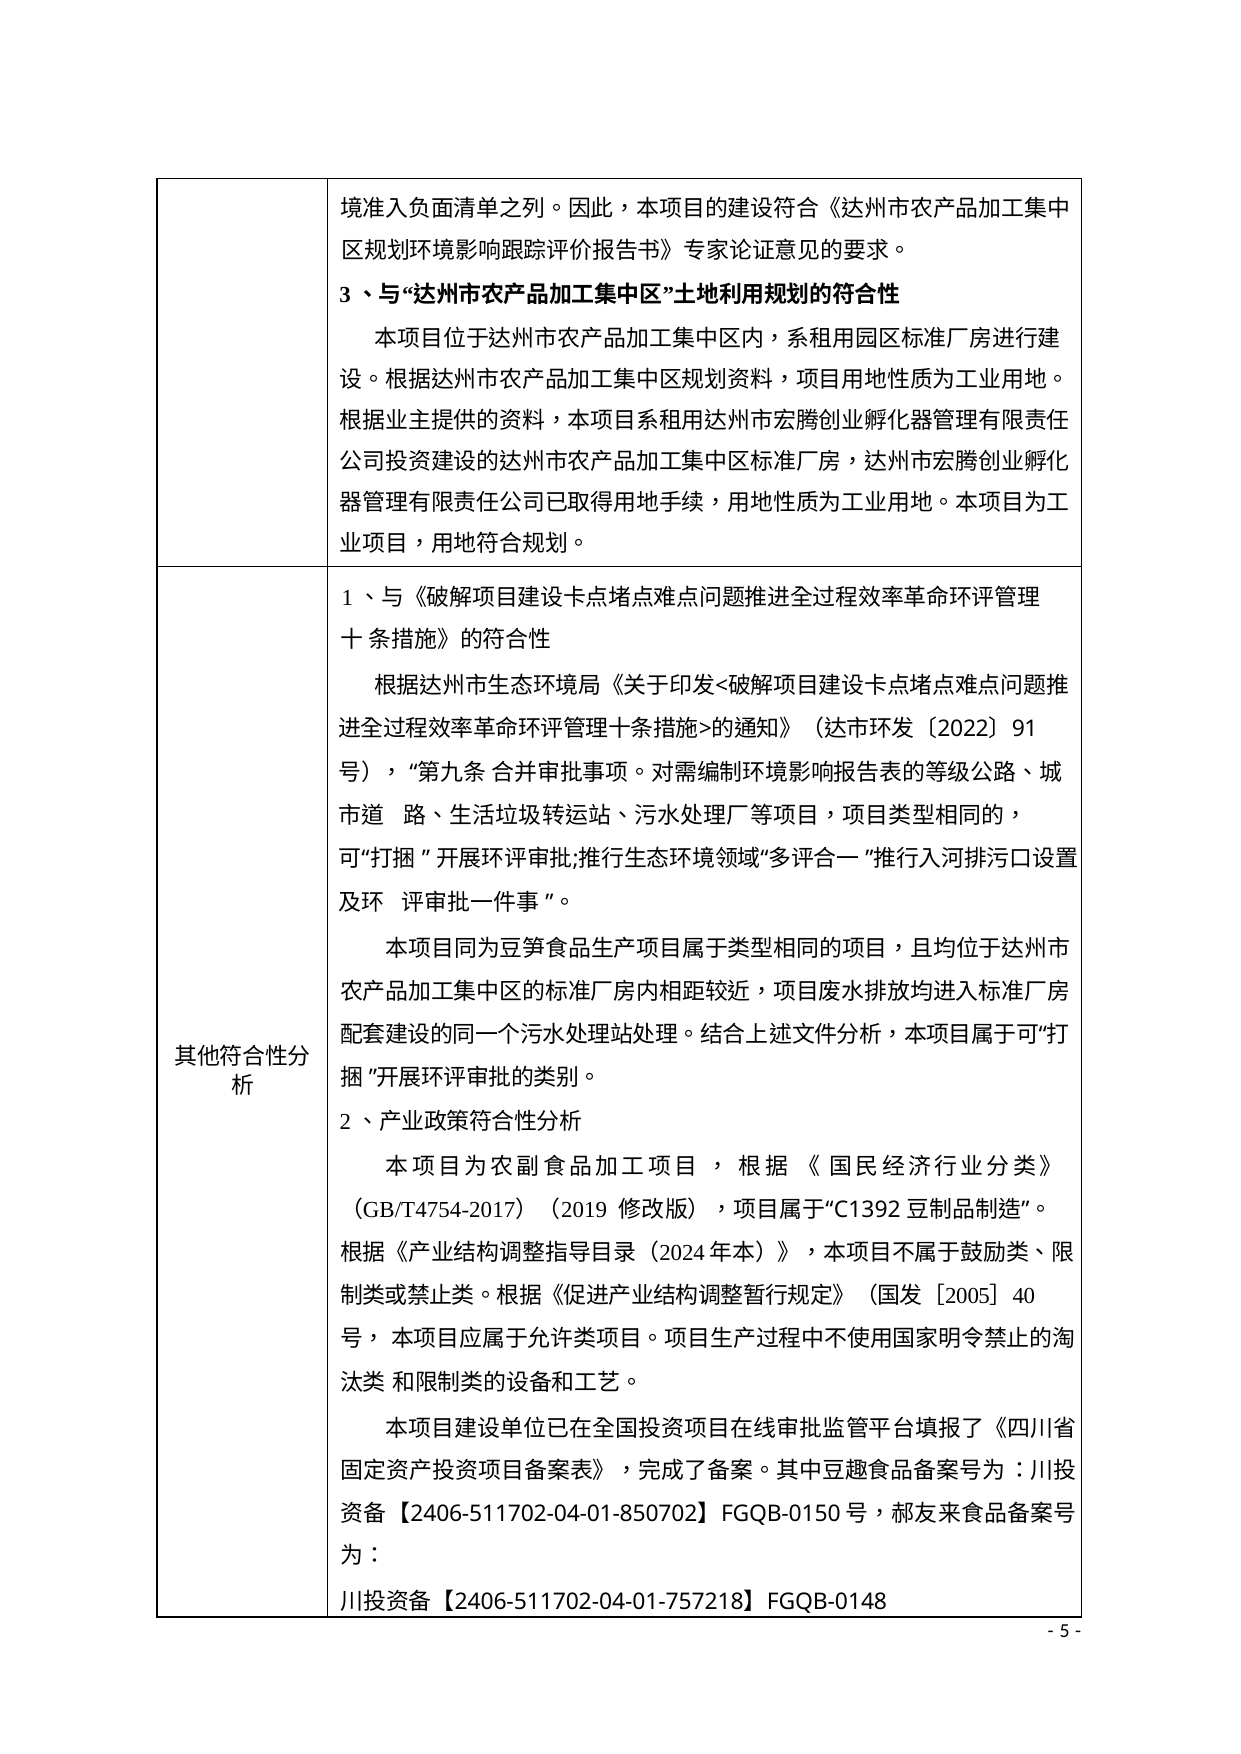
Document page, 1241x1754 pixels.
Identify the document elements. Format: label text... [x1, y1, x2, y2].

table_header 境准入负面清单之列。因此，本项目的建设符合《达州市农产品加工集中 区规划环境影响跟踪评价报告书》专家论证意见的要求。 3 、与“达州市农产品加工集中区”土地利用规划的符合性 本项目位于达州市农产品加工集中区内，系租用园区标准厂房进行建 设。根据达州市农产品加工集中区规划资料，项目用地性质为工业用地。 根据业主提供的资料，本项目系租用达州市宏腾创业孵化器管理有限责任 公司投资建设的达州市农产品加工集中区标准厂房，达州市宏腾创业孵化 器管理有限责任公司已取得用地手续，用地性质为工业用地。本项目为工 业项目，用地符合规划。 [328, 179, 1081, 566]
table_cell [328, 567, 1081, 1616]
table_cell 其他符合性分 析 [158, 567, 327, 1616]
table_header [158, 179, 327, 566]
